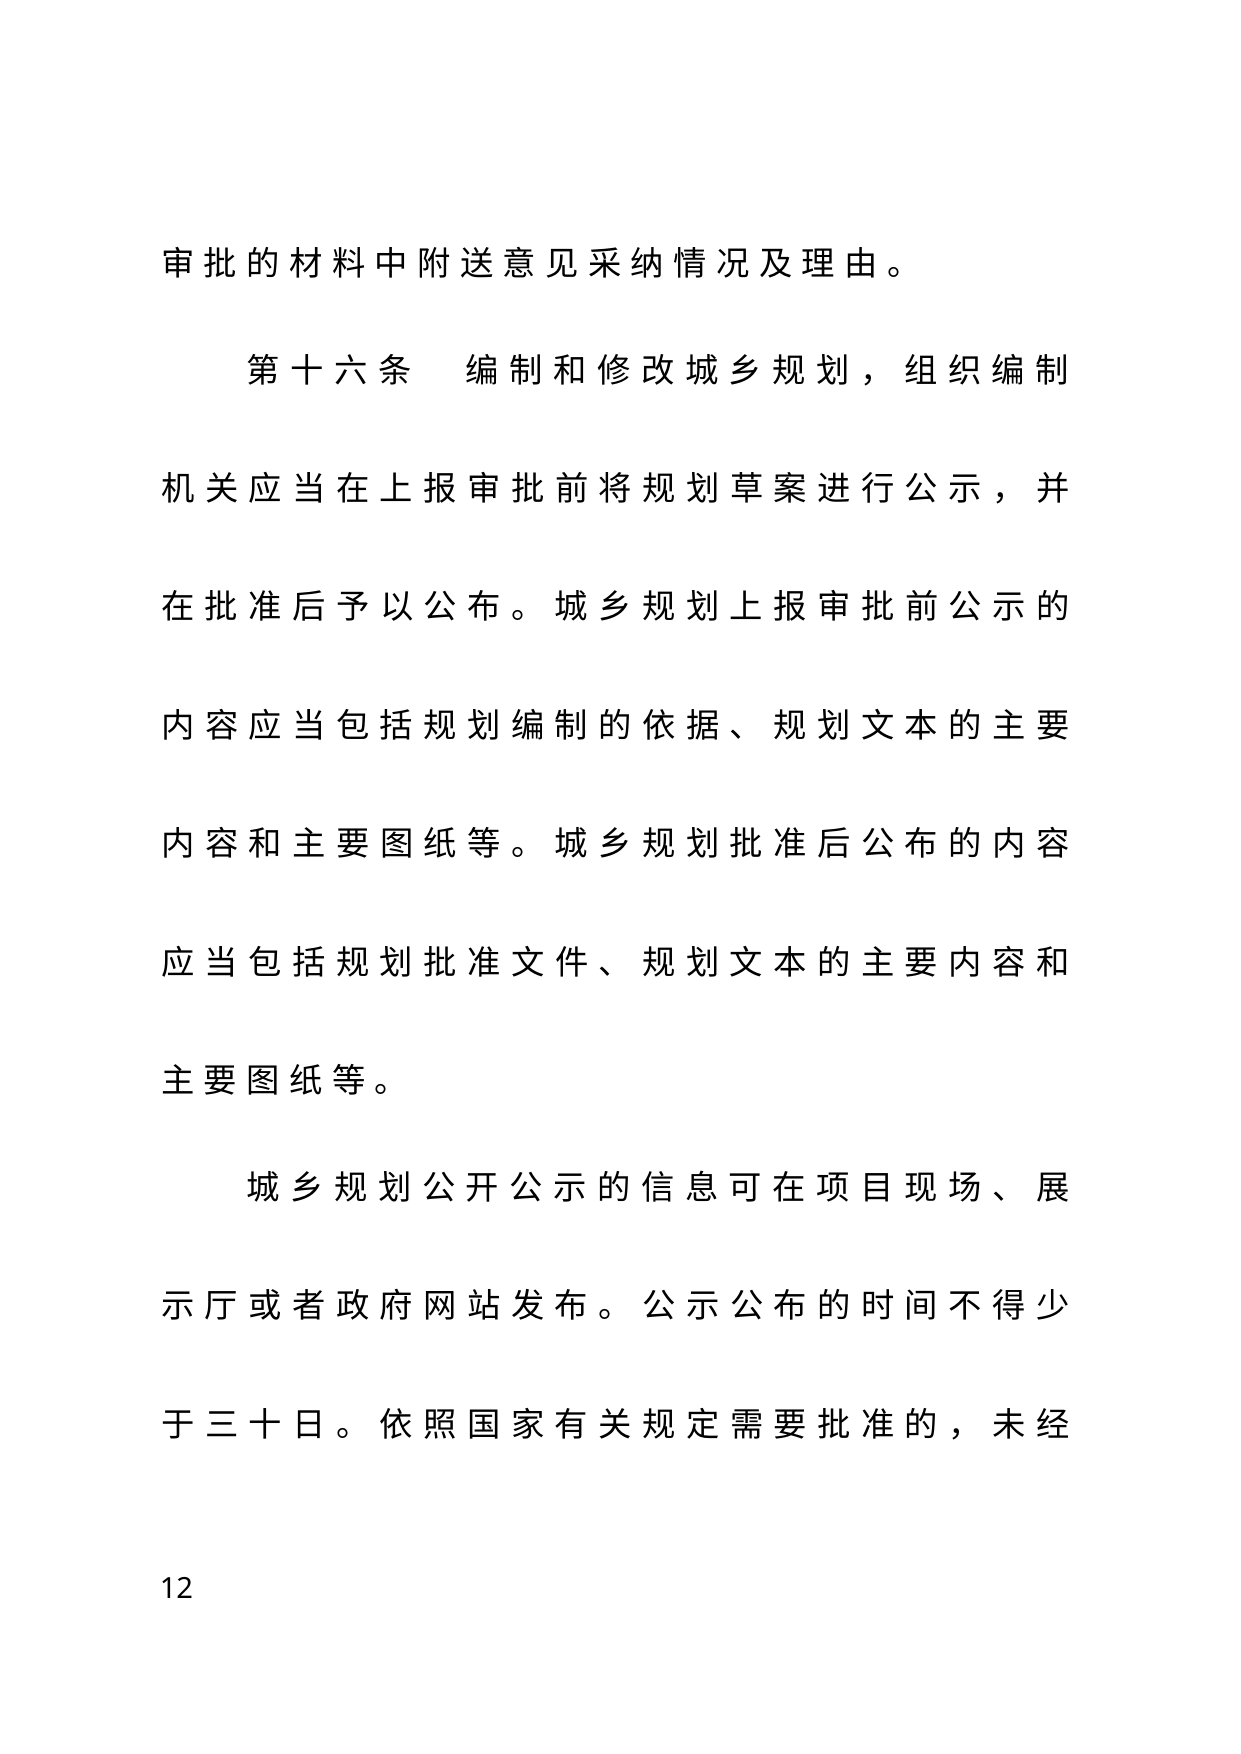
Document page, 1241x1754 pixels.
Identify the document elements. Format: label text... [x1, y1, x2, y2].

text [161, 213, 1079, 308]
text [161, 1138, 1079, 1469]
text 第十六条 编制和修改城乡规划，组织编制机关应当在上报审批前将规划草案进行公示，并在批准后予以公布。城乡规划上报审批前公示的内容应当包括规划编制的依据、规划文本的主要内容和主要图纸等。城乡规划批准后公布的内容应当包括规划批准文件、规划文本的主要内容和主要图纸等。 [161, 320, 1079, 1126]
